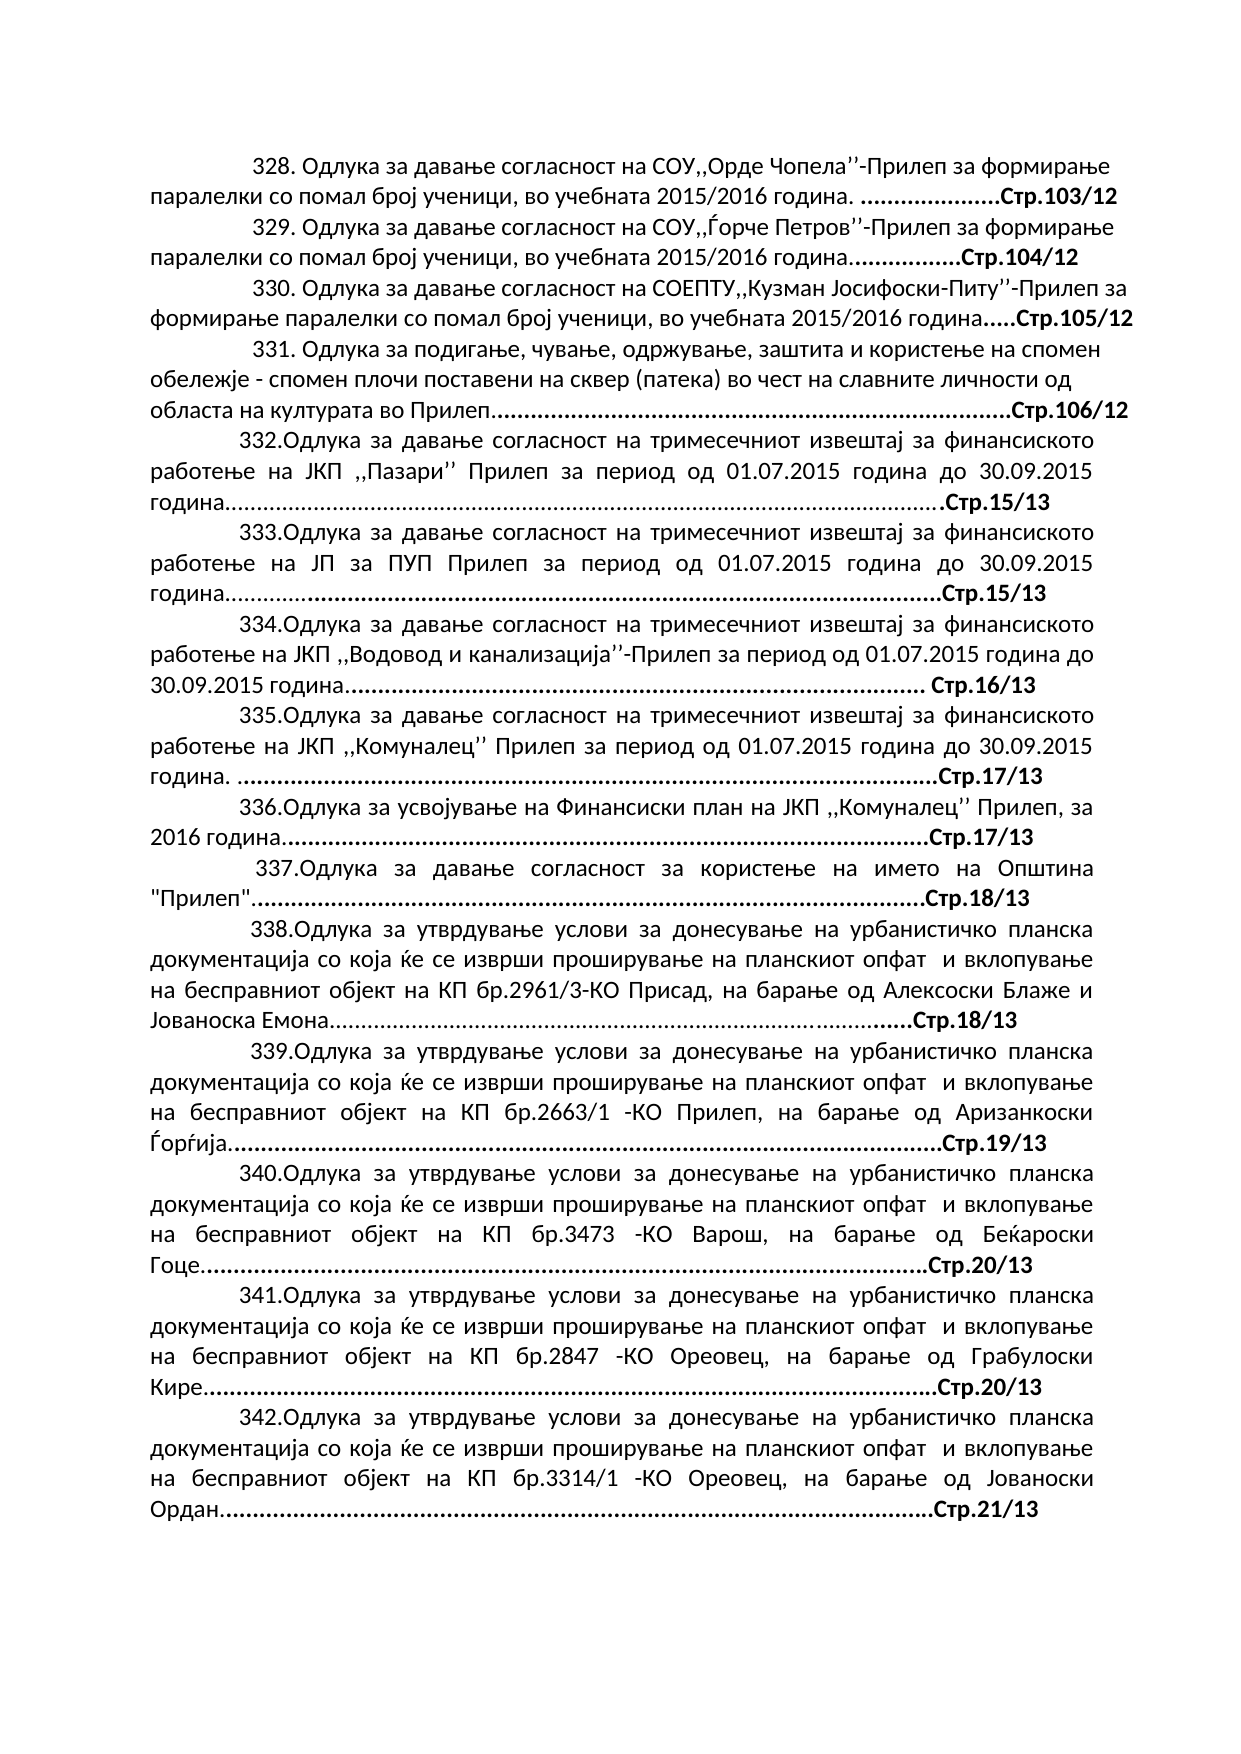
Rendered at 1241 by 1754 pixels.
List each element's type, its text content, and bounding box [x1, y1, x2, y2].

text 333.Одлука за давање согласност на тримесечниот извештај за финансиското работење на ЈП за ПУП Прилеп за период од 01.07.2015 година до 30.09.2015 година............................................................................................................Стр.15/13 [150, 516, 1095, 608]
text 338.Одлука за утврдување услови за донесување на урбанистичко планска документација со која ќе се изврши проширување на планскиот опфат и вклопување на бесправниот објект на КП бр.2961/3-КО Присад, на барање од Алексоски Блаже и Јованоска Емона............................................................................................Стр.18/13 [150, 913, 1095, 1035]
text 329. Одлука за давање согласност на СОУ,,Ѓорче Петров’’-Прилеп за формирање паралелки со помал број ученици, во учебната 2015/2016 година.................Стр.104/12 [150, 211, 1154, 272]
text 332.Одлука за давање согласност на тримесечниот извештај за финансиското работење на ЈКП ,,Пазари’’ Прилеп за период од 01.07.2015 година до 30.09.2015 година..................................................................................................................Стр.15/13 [150, 425, 1095, 516]
text 328. Одлука за давање согласност на СОУ,,Орде Чопела’’-Прилеп за формирање паралелки со помал број ученици, во учебната 2015/2016 година. .....................Стр.103/12 [150, 150, 1154, 211]
text 340.Одлука за утврдување услови за донесување на урбанистичко планска документација со која ќе се изврши проширување на планскиот опфат и вклопување на бесправниот објект на КП бр.3473 -КО Варош, на барање од Беќароски Гоце.............................................................................................................Стр.20/13 [150, 1157, 1095, 1279]
text 330. Одлука за давање согласност на СОЕПТУ,,Кузман Јосифоски-Питу’’-Прилеп за формирање паралелки со помал број ученици, во учебната 2015/2016 година.....Стр.105/12 [150, 272, 1154, 333]
text 335.Одлука за давање согласност на тримесечниот извештај за финансиското работење на ЈКП ,,Комуналец’’ Прилеп за период од 01.07.2015 година до 30.09.2015 година. .........................................................................................................Стр.17/13 [150, 699, 1095, 791]
text 331. Одлука за подигање, чување, одржување, заштита и користење на спомен обележје - спомен плочи поставени на сквер (патека) во чест на славните личности од областа на културата во Прилеп..............................................................................Стр.106/12 [150, 333, 1154, 425]
text 339.Одлука за утврдување услови за донесување на урбанистичко планска документација со која ќе се изврши проширување на планскиот опфат и вклопување на бесправниот објект на КП бр.2663/1 -КО Прилеп, на барање од Аризанкоски Ѓорѓија...........................................................................................................Стр.19/13 [150, 1035, 1095, 1157]
text 341.Одлука за утврдување услови за донесување на урбанистичко планска документација со која ќе се изврши проширување на планскиот опфат и вклопување на бесправниот објект на КП бр.2847 -КО Ореовец, на барање од Грабулоски Кире..............................................................................................................Стр.20/13 [150, 1279, 1095, 1401]
text 336.Одлука за усвојување на Финансиски план на ЈКП ,,Комуналец’’ Прилеп, за 2016 година.................................................................................................Стр.17/13 [150, 791, 1095, 852]
text 342.Одлука за утврдување услови за донесување на урбанистичко планска документација со која ќе се изврши проширување на планскиот опфат и вклопување на бесправниот објект на КП бр.3314/1 -КО Ореовец, на барање од Јованоски Ордан...........................................................................................................Стр.21/13 [150, 1401, 1095, 1523]
text 334.Одлука за давање согласност на тримесечниот извештај за финансиското работење на ЈКП ,,Водовод и канализација’’-Прилеп за период од 01.07.2015 година до 30.09.2015 година....................................................................................... Стр.16/13 [150, 608, 1095, 699]
text 337.Одлука за давање согласност за користење на името на Општина "Прилеп".....................................................................................................Стр.18/13 [150, 852, 1095, 913]
